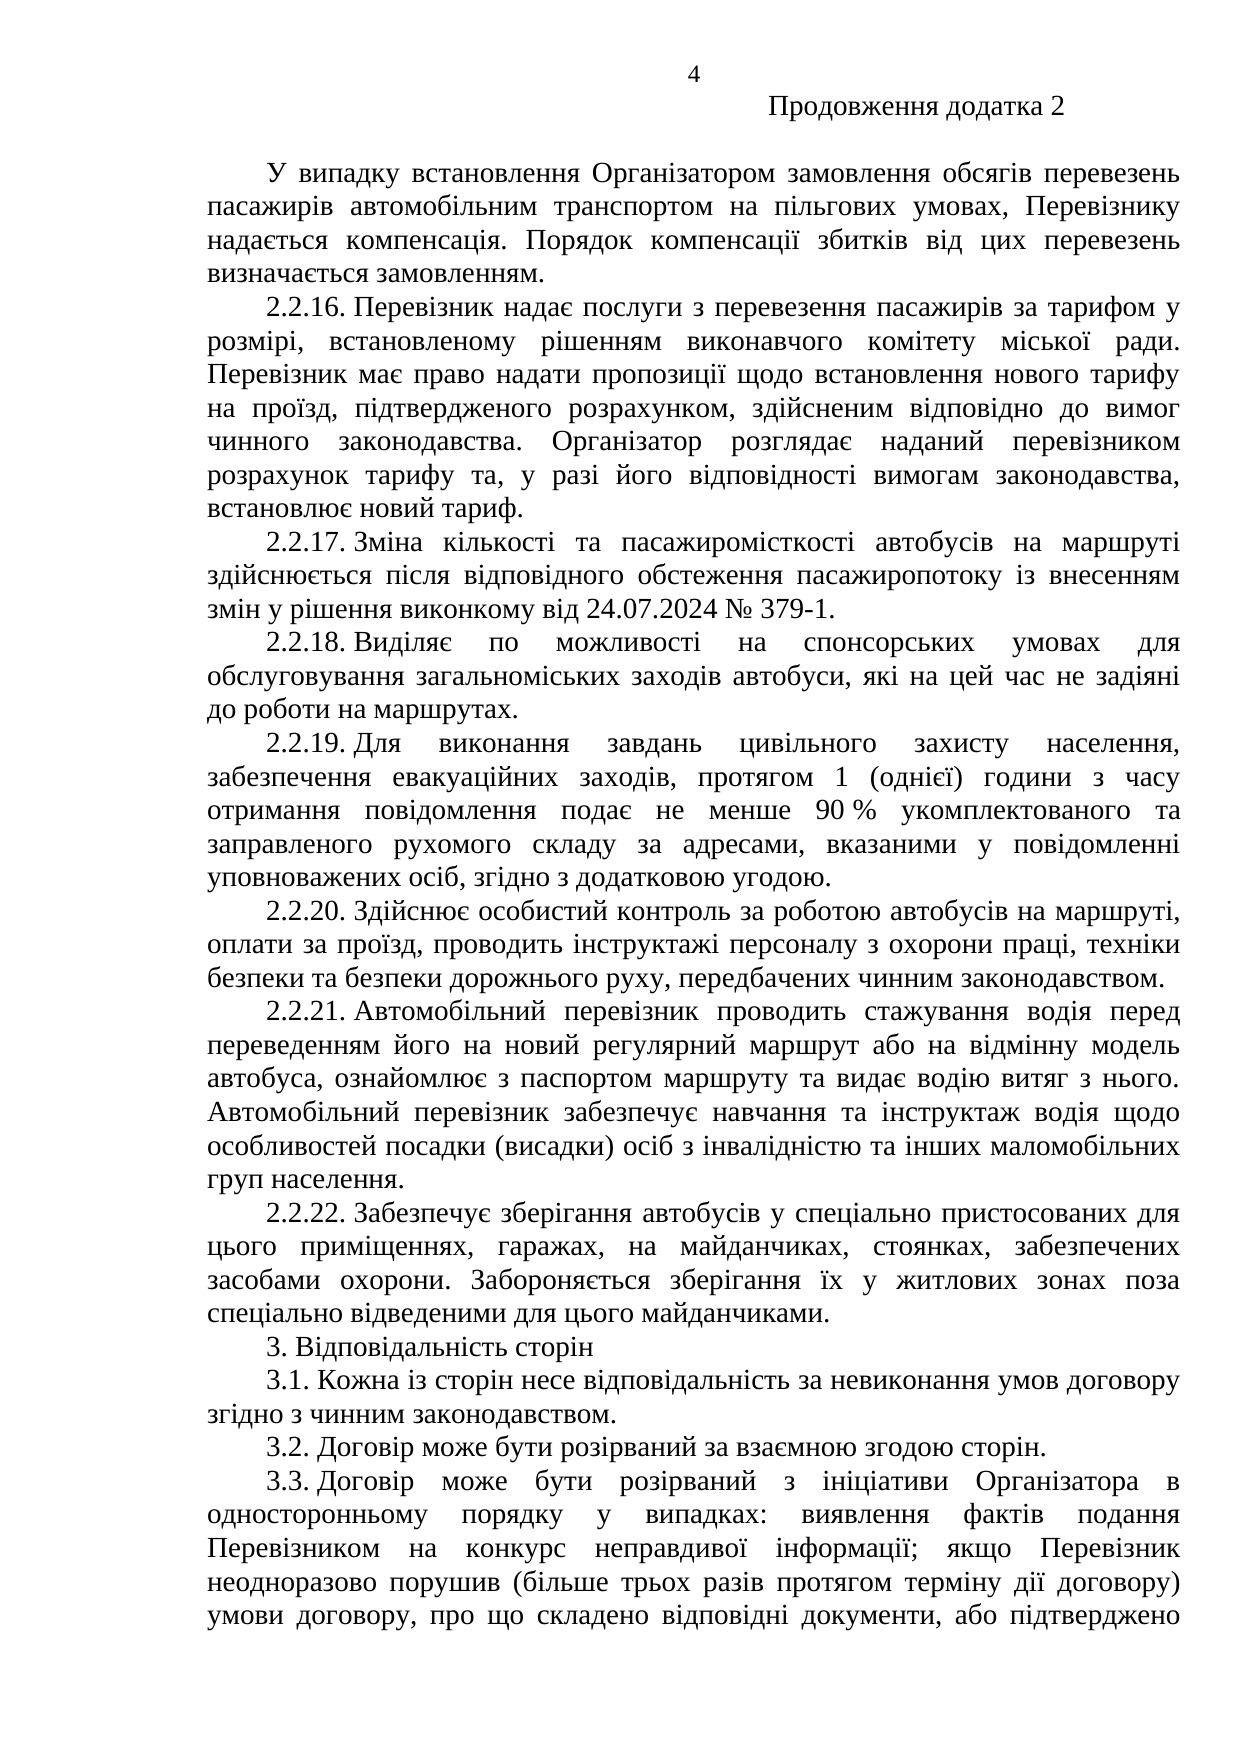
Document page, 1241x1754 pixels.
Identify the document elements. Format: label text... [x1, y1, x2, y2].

text 3. Відповідальність сторін [207, 1329, 1181, 1362]
text 3.1. Кожна із сторін несе відповідальність за невиконання умов договору згідно з чинним законодавством. [207, 1362, 1181, 1429]
text 2.2.21. Автомобільний перевізник проводить стажування водія перед переведенням його на новий регулярний маршрут або на відмінну модель автобуса, ознайомлює з паспортом маршруту та видає водію витяг з нього. Автомобільний перевізник забезпечує навчання та інструктаж водія щодо особливостей посадки (висадки) осіб з інвалідністю та інших маломобільних груп населення. [207, 993, 1181, 1195]
text 2.2.20. Здійснює особистий контроль за роботою автобусів на маршруті, оплати за проїзд, проводить інструктажі персоналу з охорони праці, техніки безпеки та безпеки дорожнього руху, передбачених чинним законодавством. [207, 893, 1181, 993]
text 2.2.22. Забезпечує зберігання автобусів у спеціально пристосованих для цього приміщеннях, гаражах, на майданчиках, стоянках, забезпечених засобами охорони. Забороняється зберігання їх у житлових зонах поза спеціально відведеними для цього майданчиками. [207, 1195, 1181, 1329]
text 2.2.18. Виділяє по можливості на спонсорських умовах для обслуговування загальноміських заходів автобуси, які на цей час не задіяні до роботи на маршрутах. [207, 624, 1181, 725]
text 3.2. Договір може бути розірваний за взаємною згодою сторін. [207, 1429, 1181, 1463]
text 2.2.17. Зміна кількості та пасажиромісткості автобусів на маршруті здійснюється після відповідного обстеження пасажиропотоку із внесенням змін у рішення виконкому від 24.07.2024 № 379-1. [207, 524, 1181, 624]
text У випадку встановлення Організатором замовлення обсягів перевезень пасажирів автомобільним транспортом на пільгових умовах, Перевізнику надається компенсація. Порядок компенсації збитків від цих перевезень визначається замовленням. [207, 155, 1181, 289]
text 2.2.19. Для виконання завдань цивільного захисту населення, забезпечення евакуаційних заходів, протягом 1 (однієї) години з часу отримання повідомлення подає не менше 90 % укомплектованого та заправленого рухомого складу за адресами, вказаними у повідомленні уповноважених осіб, згідно з додатковою угодою. [207, 725, 1181, 893]
text 2.2.16. Перевізник надає послуги з перевезення пасажирів за тарифом у розмірі, встановленому рішенням виконавчого комітету міської ради. Перевізник має право надати пропозиції щодо встановлення нового тарифу на проїзд, підтвердженого розрахунком, здійсненим відповідно до вимог чинного законодавства. Організатор розглядає наданий перевізником розрахунок тарифу та, у разі його відповідності вимогам законодавства, встановлює новий тариф. [207, 289, 1181, 524]
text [207, 1463, 1181, 1631]
